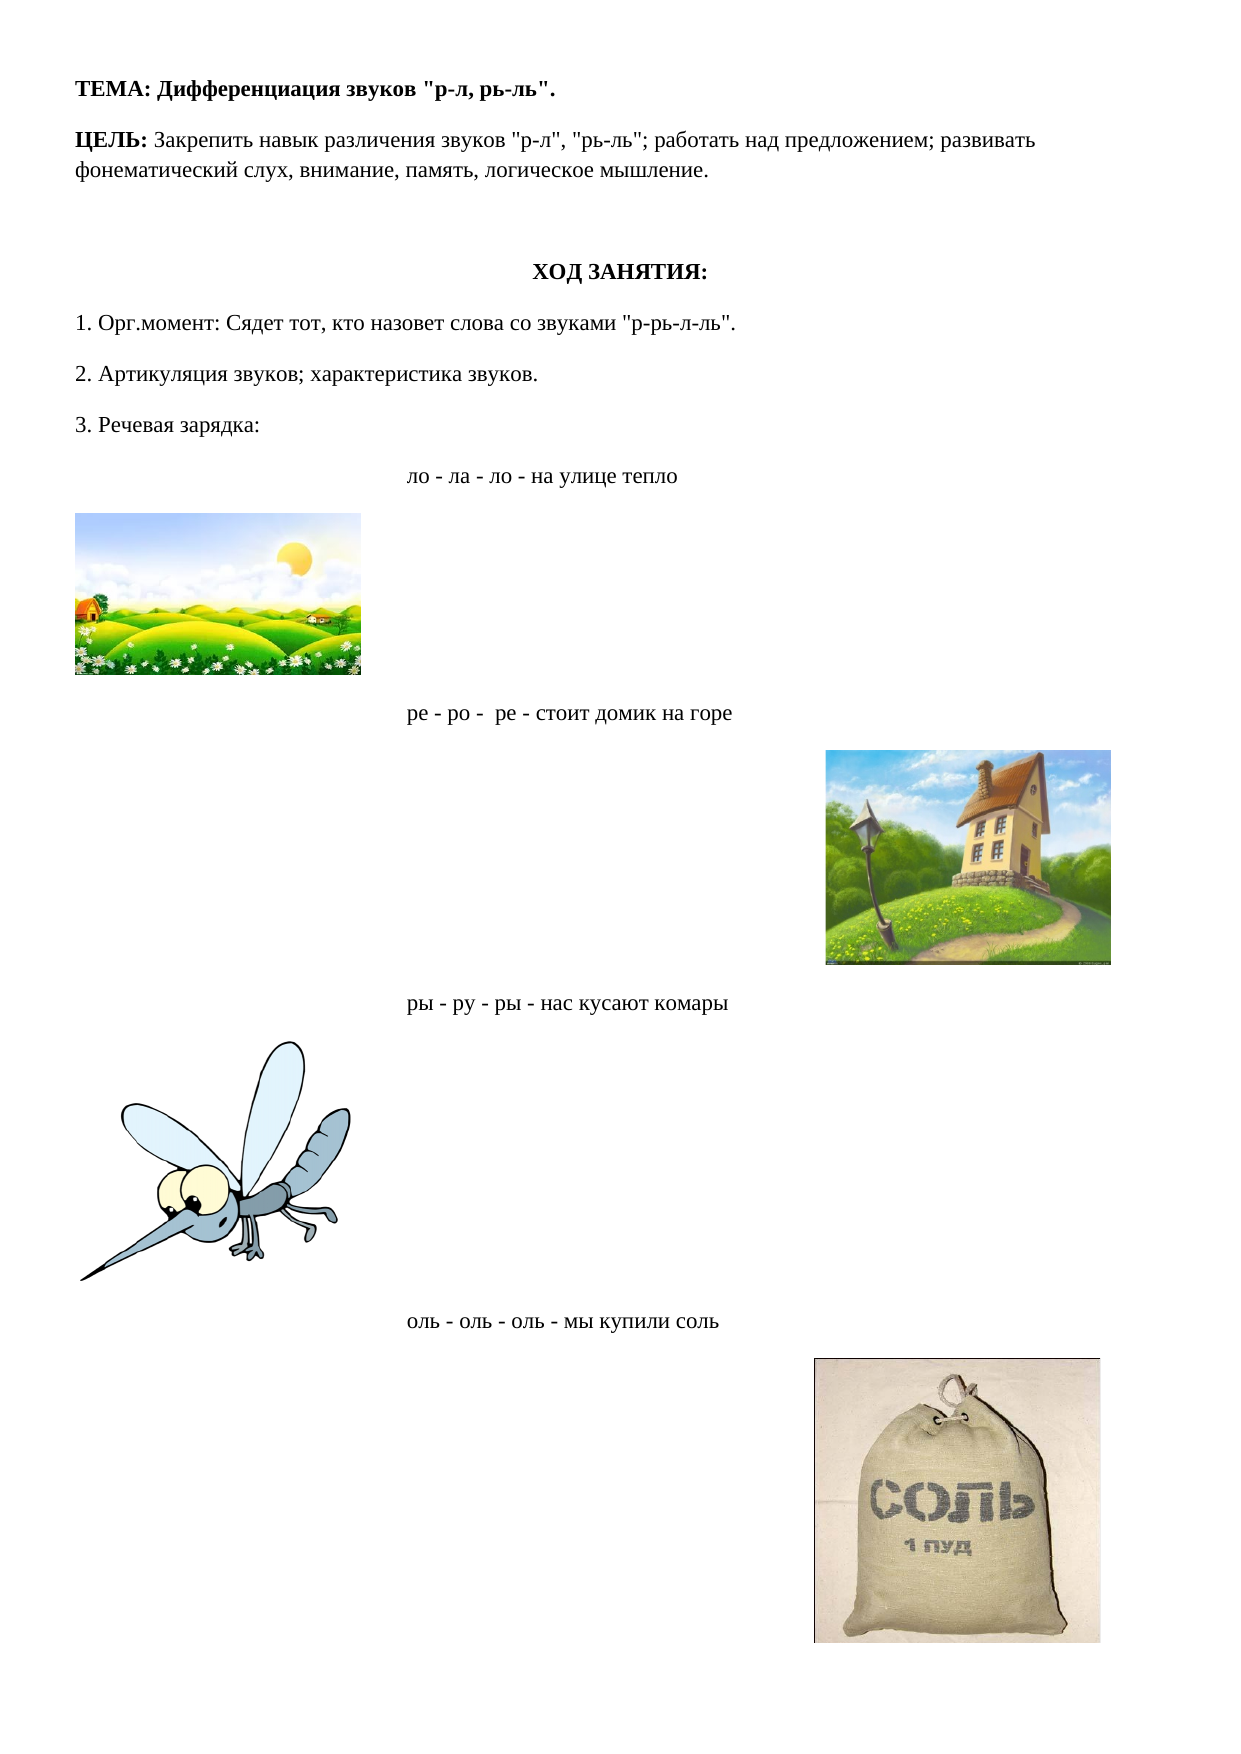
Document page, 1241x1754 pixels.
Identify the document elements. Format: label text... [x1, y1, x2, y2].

text 1. Орг.момент: Сядет тот, кто назовет слова со звуками "р-рь-л-ль". [75, 309, 1165, 336]
picture [825, 750, 1111, 965]
picture [75, 513, 361, 675]
text 3. Речевая зарядка: [75, 411, 1165, 438]
picture [75, 1040, 352, 1282]
text ло - ла - ло - на улице тепло [75, 462, 1165, 489]
text ры - ру - ры - нас кусают комары [75, 989, 1165, 1016]
text ХОД ЗАНЯТИЯ: [75, 258, 1165, 285]
text ЦЕЛЬ: Закрепить навык различения звуков "р-л", "рь-ль"; работать над предложением; развивать фонематический слух, внимание, память, логическое мышление. [75, 126, 1165, 183]
text ТЕМА: Дифференциация звуков "р-л, рь-ль". [75, 75, 1165, 101]
text 2. Артикуляция звуков; характеристика звуков. [75, 360, 1165, 387]
picture [814, 1358, 1100, 1643]
text ре - ро - ре - стоит домик на горе [75, 699, 1165, 726]
text оль - оль - оль - мы купили соль [75, 1307, 1165, 1333]
